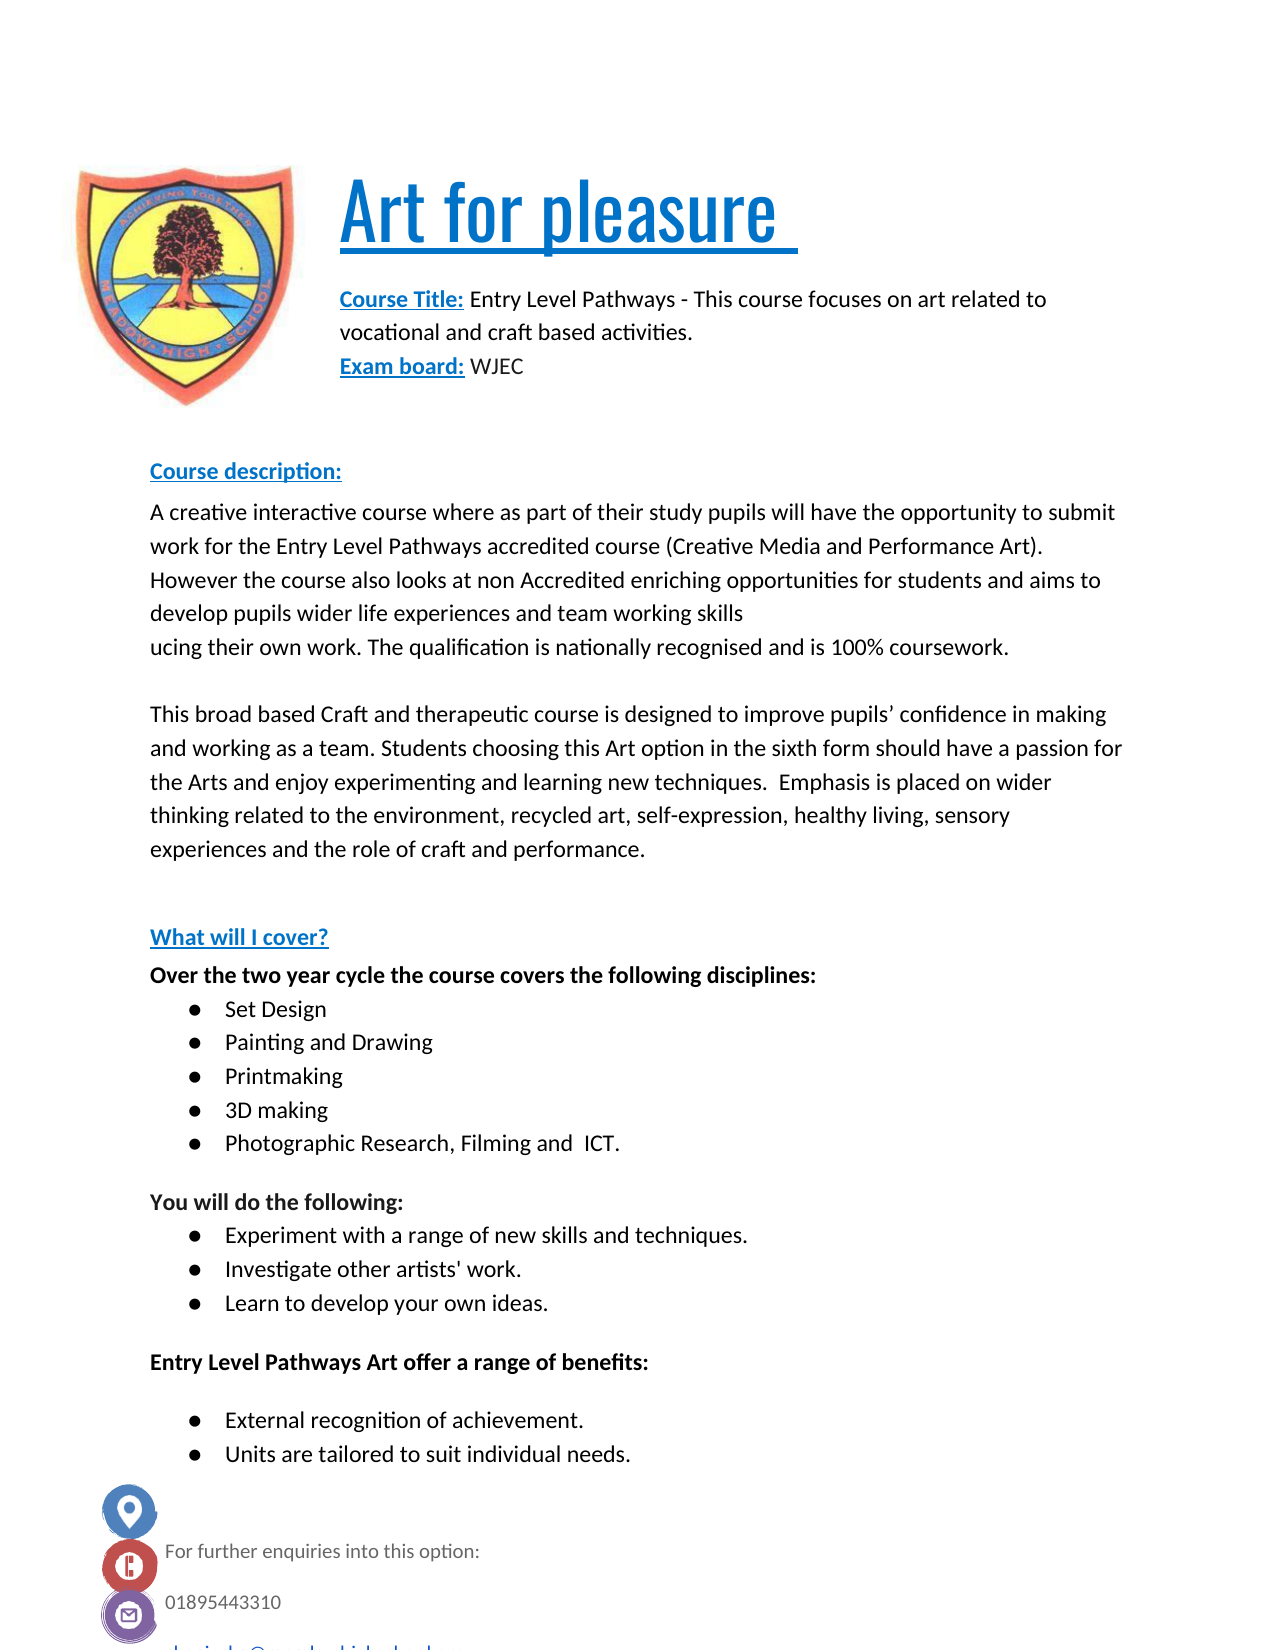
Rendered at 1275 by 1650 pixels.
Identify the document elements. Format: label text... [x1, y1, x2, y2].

picture [46, 150, 321, 426]
text What will I cover? [150, 922, 1125, 951]
subtitle Course description: [150, 456, 1125, 485]
text Exam board: WJEC [321, 351, 1125, 380]
text Over the two year cycle the course covers the following disciplines: [150, 960, 1125, 989]
text Course Title: Entry Level Pathways - This course focuses on art related to vocational and craft based activities. [321, 284, 1125, 347]
picture [115, 1601, 142, 1629]
text This broad based Craft and therapeutic course is designed to improve pupils’ confidence in making and working as a team. Students choosing this Art option in the sixth form should have a passion for the Arts and enjoy experimenting and learning new techniques. Emphasis is placed on wider thinking related to the environment, recycled art, self-expression, healthy living, sensory experiences and the role of craft and performance. [150, 699, 1125, 863]
list External recognition of achievement. [187, 1405, 1125, 1434]
text Art for pleasure [321, 150, 1189, 264]
list Printmaking [187, 1061, 1125, 1090]
list Learn to develop your own ideas. [187, 1288, 1125, 1317]
list Photographic Research, Filming and ICT. [187, 1128, 1125, 1158]
list Experiment with a range of new skills and techniques. [187, 1221, 1125, 1250]
list Investigate other artists' work. [187, 1254, 1125, 1283]
text Entry Level Pathways Art offer a range of benefits: [150, 1347, 1125, 1376]
list Set Design [187, 994, 1125, 1023]
list Painting and Drawing [187, 1027, 1125, 1057]
list 3D making [187, 1095, 1125, 1124]
text You will do the following: [150, 1187, 1125, 1216]
text A creative interactive course where as part of their study pupils will have the opportunity to submit work for the Entry Level Pathways accredited course (Creative Media and Performance Art). However the course also looks at non Accredited enriching opportunities for students and aims to develop pupils wider life experiences and team working skills [150, 497, 1125, 628]
text ucing their own work. The qualification is nationally recognised and is 100% coursework. [150, 632, 1125, 661]
picture [115, 1552, 143, 1580]
list Units are tailored to suit individual needs. [187, 1439, 1125, 1468]
picture [117, 1495, 142, 1529]
